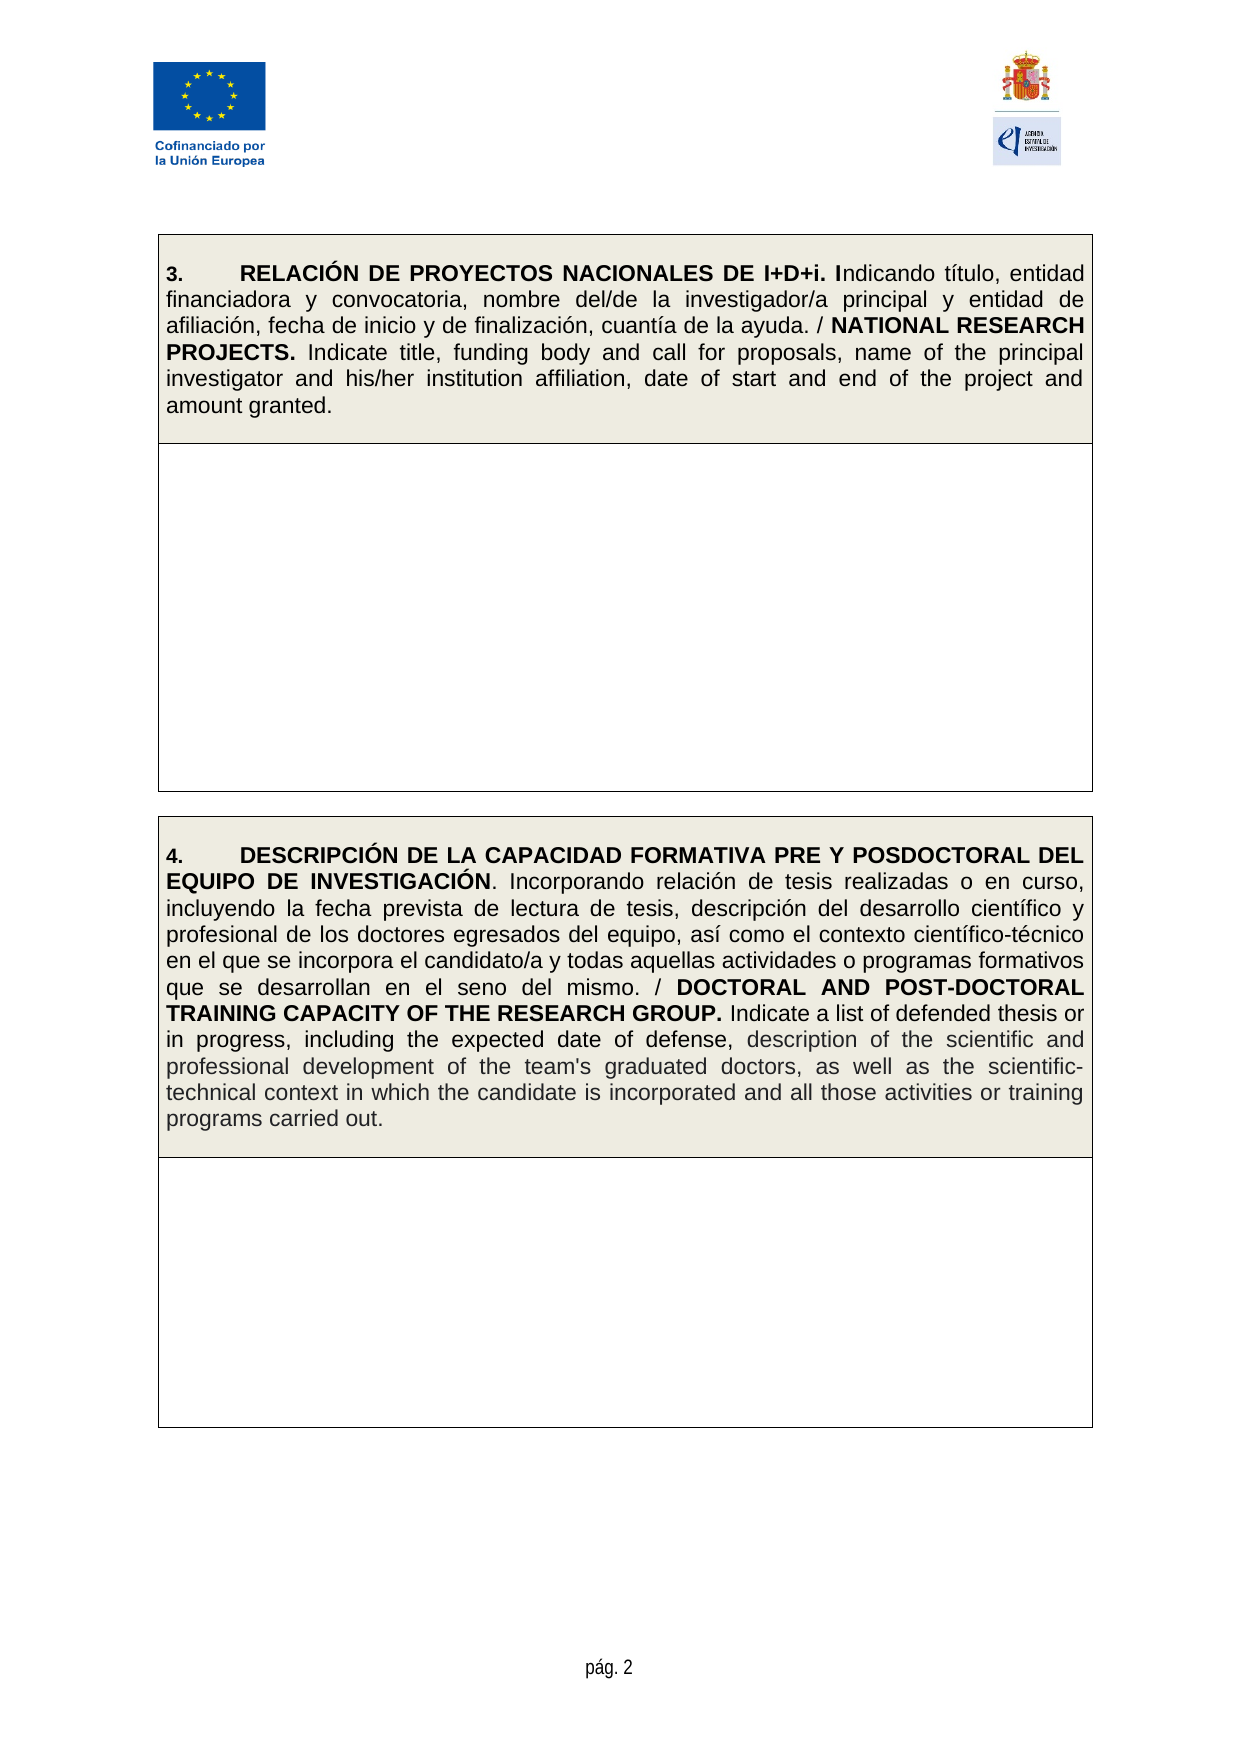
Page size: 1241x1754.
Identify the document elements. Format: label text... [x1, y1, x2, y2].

picture [147, 62, 268, 167]
table_cell [159, 1158, 1092, 1427]
table_header DESCRIPCIÓN DE LA CAPACIDAD FORMATIVA PRE Y POSDOCTORAL DEL EQUIPO DE INVESTIGACIÓN. Incorporando relación de tesis realizadas o en curso, incluyendo la fecha prevista de lectura de tesis, descripción del desarrollo científico y profesional de los doctores egresados del equipo, así como el contexto científico-técnico en el que se incorpora el candidato/a y todas aquellas actividades o programas formativos que se desarrollan en el seno del mismo. / DOCTORAL AND POST-DOCTORAL TRAINING CAPACITY OF THE RESEARCH GROUP. Indicate a list of defended thesis or in progress, including the expected date of defense, description of the scientific and professional development of the team's graduated doctors, as well as the scientific-technical context in which the candidate is incorporated and all those activities or training programs carried out. [159, 817, 1092, 1157]
table_header RELACIÓN DE PROYECTOS NACIONALES DE I+D+i. Indicando título, entidad financiadora y convocatoria, nombre del/de la investigador/a principal y entidad de afiliación, fecha de inicio y de finalización, cuantía de la ayuda. / NATIONAL RESEARCH PROJECTS. Indicate title, funding body and call for proposals, name of the principal investigator and his/her institution affiliation, date of start and end of the project and amount granted. [159, 235, 1092, 443]
picture [989, 47, 1063, 167]
table_cell [159, 444, 1092, 791]
